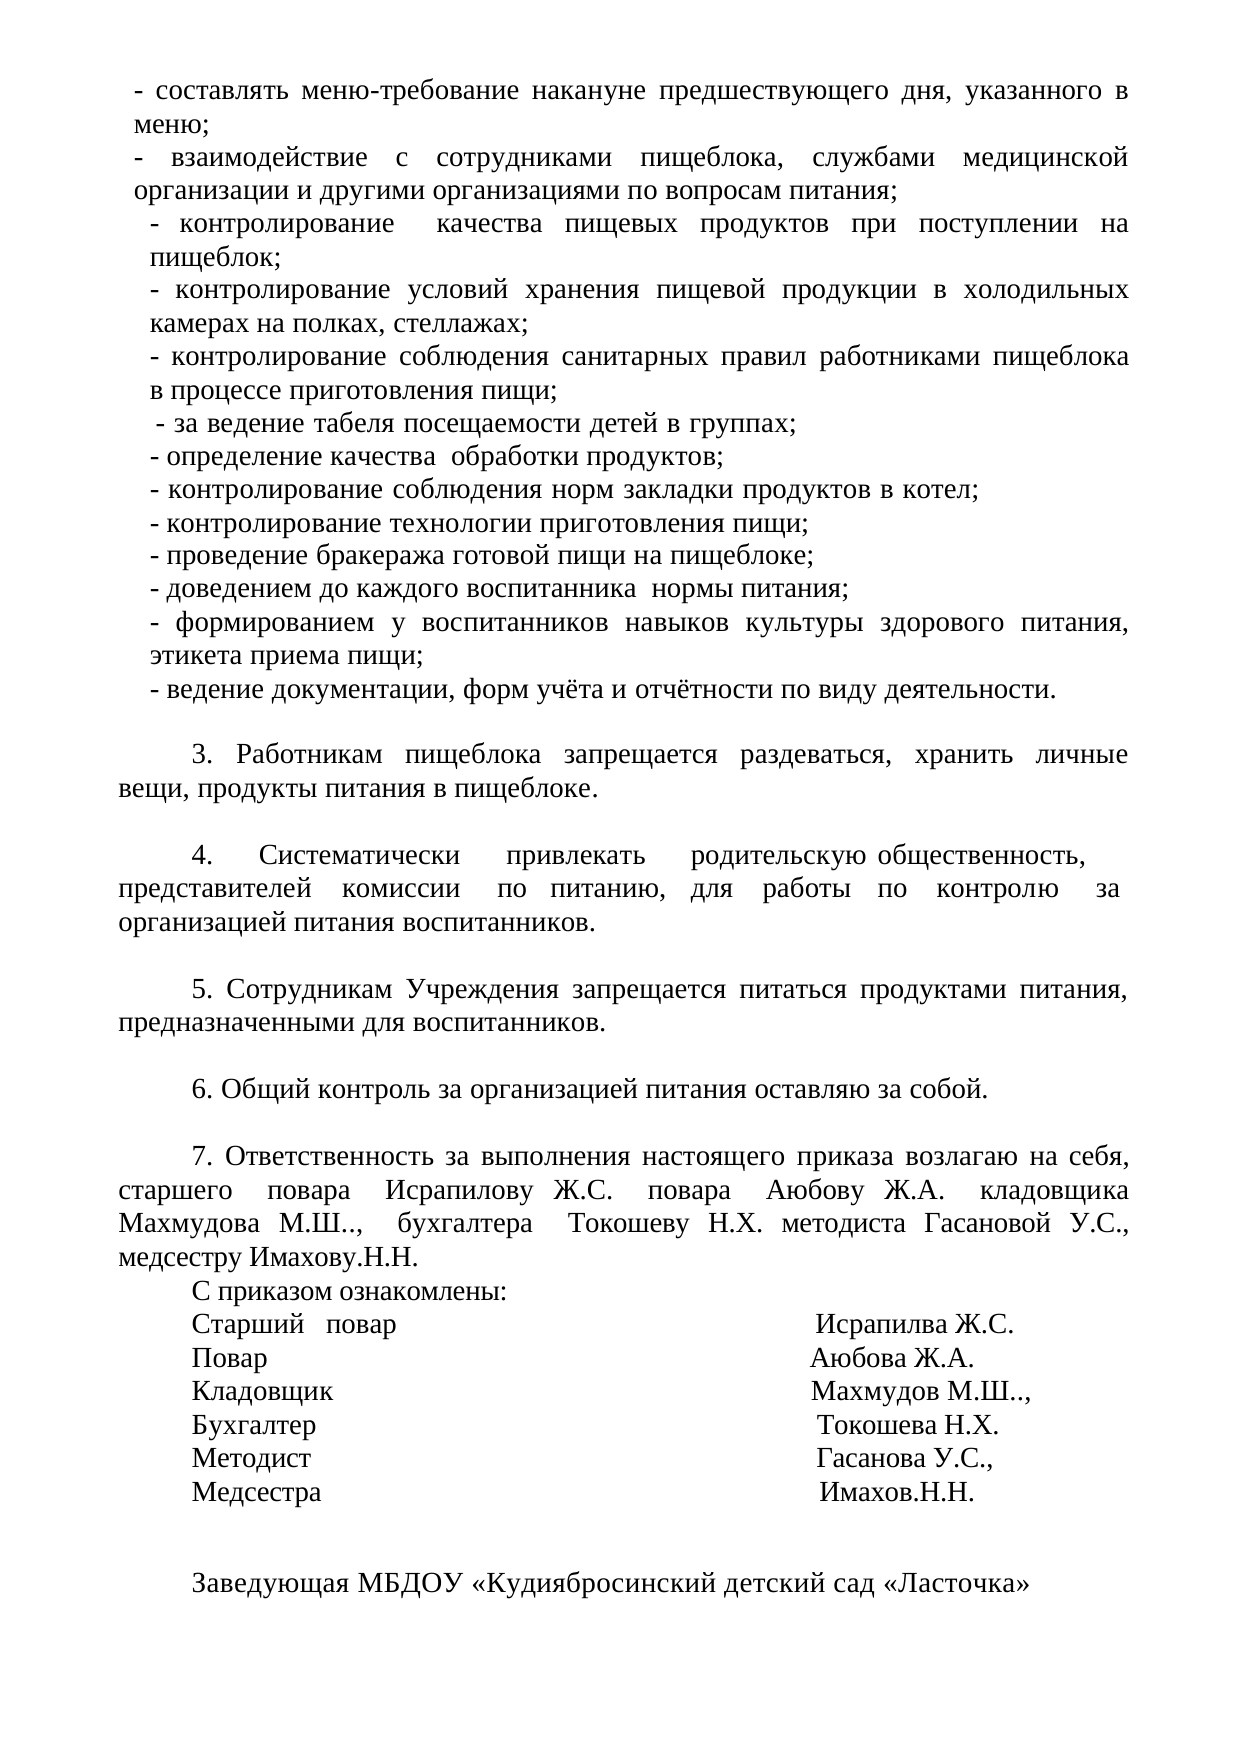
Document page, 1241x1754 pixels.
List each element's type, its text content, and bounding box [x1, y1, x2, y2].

text 5. Сотрудникам Учреждения запрещается питаться продуктами питания, предназначенными для воспитанников. [118, 971, 1128, 1038]
text Бухгалтер Токошева Н.Х. [118, 1407, 1129, 1440]
text - взаимодействие с сотрудниками пищеблока, службами медицинской организации и другими организациями по вопросам питания; [133, 139, 1128, 206]
text Методист Гасанова У.С., [118, 1440, 1129, 1474]
text - доведением до каждого воспитанника нормы питания; [149, 571, 1154, 604]
text С приказом ознакомлены: [118, 1273, 1129, 1306]
text Старший повар Исрапилва Ж.С. [118, 1306, 1129, 1340]
text Повар Аюбова Ж.А. [118, 1340, 1129, 1373]
text - контролирование условий хранения пищевой продукции в холодильных камерах на полках, стеллажах; [149, 272, 1129, 338]
text - ведение документации, форм учёта и отчётности по виду деятельности. [149, 671, 1154, 704]
text 4. Систематически привлекать представителей комиссии по питанию, организацией питания воспитанников. [118, 838, 674, 937]
text - проведение бракеража готовой пищи на пищеблоке; [149, 538, 1154, 571]
text Медсестра Имахов.Н.Н. [118, 1474, 1129, 1507]
text Кладовщик Махмудов М.Ш.., [118, 1373, 1129, 1407]
text - формированием у воспитанников навыков культуры здорового питания, этикета приема пищи; [149, 604, 1129, 671]
text - составлять меню-требование накануне предшествующего дня, указанного в меню; [133, 73, 1128, 139]
text - контролирование соблюдения санитарных правил работниками пищеблока в процессе приготовления пищи; [149, 338, 1129, 406]
text - контролирование соблюдения норм закладки продуктов в котел; - контролирование технологии приготовления пищи; [149, 472, 979, 538]
text родительскую для работы [691, 838, 874, 904]
text - за ведение табеля посещаемости детей в группах; - определение качества обработки продуктов; [149, 406, 797, 472]
text 7. Ответственность за выполнения настоящего приказа возлагаю на себя, старшего повара Исрапилову Ж.С. повара Аюбову Ж.А. кладовщика Махмудова М.Ш.., бухгалтера Токошеву Н.Х. методиста Гасановой У.С., медсестру Имахову.Н.Н. [118, 1138, 1129, 1273]
text - контролирование качества пищевых продуктов при поступлении на пищеблок; [149, 206, 1129, 272]
text 3. Работникам пищеблока запрещается раздеваться, хранить личные вещи, продукты питания в пищеблоке. [118, 737, 1128, 804]
text общественность, по контролю за [877, 838, 1121, 904]
text 6. Общий контроль за организацией питания оставляю за собой. [191, 1071, 1154, 1105]
text Заведующая МБДОУ «Кудиябросинский детский сад «Ласточка» [118, 1565, 1129, 1598]
